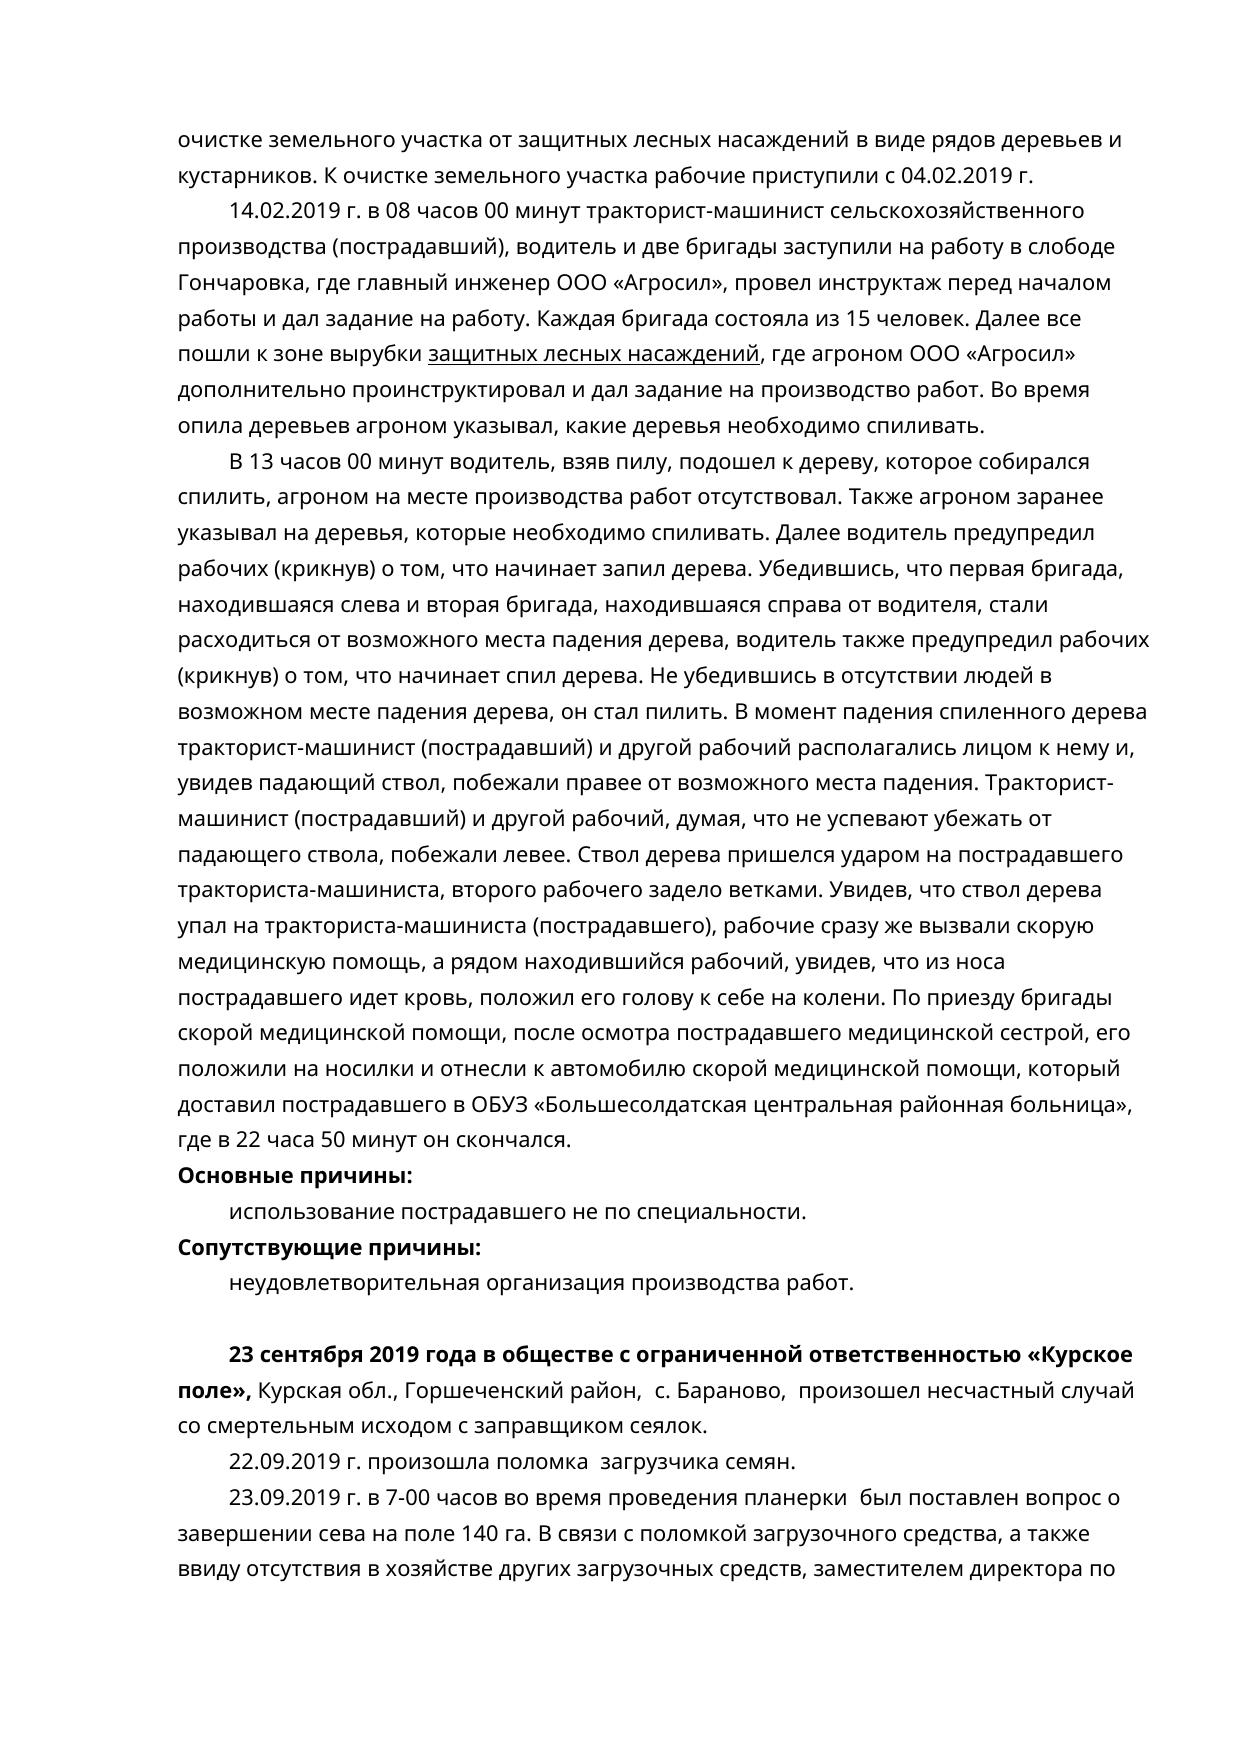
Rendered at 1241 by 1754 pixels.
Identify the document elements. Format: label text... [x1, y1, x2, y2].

text Сопутствующие причины: [177, 1226, 1152, 1261]
text 23 сентября 2019 года в обществе с ограниченной ответственностью «Курское поле», Курская обл., Горшеченский район, с. Бараново, произошел несчастный случай со смертельным исходом с заправщиком сеялок. [177, 1333, 1152, 1440]
text 14.02.2019 г. в 08 часов 00 минут тракторист-машинист сельскохозяйственного производства (пострадавший), водитель и две бригады заступили на работу в слободе Гончаровка, где главный инженер ООО «Агросил», провел инструктаж перед началом работы и дал задание на работу. Каждая бригада состояла из 15 человек. Далее все пошли к зоне вырубки защитных лесных насаждений, где агроном ООО «Агросил» дополнительно проинструктировал и дал задание на производство работ. Во время опила деревьев агроном указывал, какие деревья необходимо спиливать. [177, 189, 1152, 440]
text Основные причины: [177, 1154, 1152, 1190]
text В 13 часов 00 минут водитель, взяв пилу, подошел к дереву, которое собирался спилить, агроном на месте производства работ отсутствовал. Также агроном заранее указывал на деревья, которые необходимо спиливать. Далее водитель предупредил рабочих (крикнув) о том, что начинает запил дерева. Убедившись, что первая бригада, находившаяся слева и вторая бригада, находившаяся справа от водителя, стали расходиться от возможного места падения дерева, водитель также предупредил рабочих (крикнув) о том, что начинает спил дерева. Не убедившись в отсутствии людей в возможном месте падения дерева, он стал пилить. В момент падения спиленного дерева тракторист-машинист (пострадавший) и другой рабочий располагались лицом к нему и, увидев падающий ствол, побежали правее от возможного места падения. Тракторист-машинист (пострадавший) и другой рабочий, думая, что не успевают убежать от падающего ствола, побежали левее. Ствол дерева пришелся ударом на пострадавшего тракториста-машиниста, второго рабочего задело ветками. Увидев, что ствол дерева упал на тракториста-машиниста (пострадавшего), рабочие сразу же вызвали скорую медицинскую помощь, а рядом находившийся рабочий, увидев, что из носа пострадавшего идет кровь, положил его голову к себе на колени. По приезду бригады скорой медицинской помощи, после осмотра пострадавшего медицинской сестрой, его положили на носилки и отнесли к автомобилю скорой медицинской помощи, который доставил пострадавшего в ОБУЗ «Большесолдатская центральная районная больница», где в 22 часа 50 минут он скончался. [177, 440, 1152, 1154]
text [177, 1476, 1152, 1583]
text 22.09.2019 г. произошла поломка загрузчика семян. [177, 1440, 1152, 1476]
text неудовлетворительная организация производства работ. [177, 1261, 1152, 1297]
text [177, 118, 1152, 189]
text использование пострадавшего не по специальности. [177, 1190, 1152, 1226]
